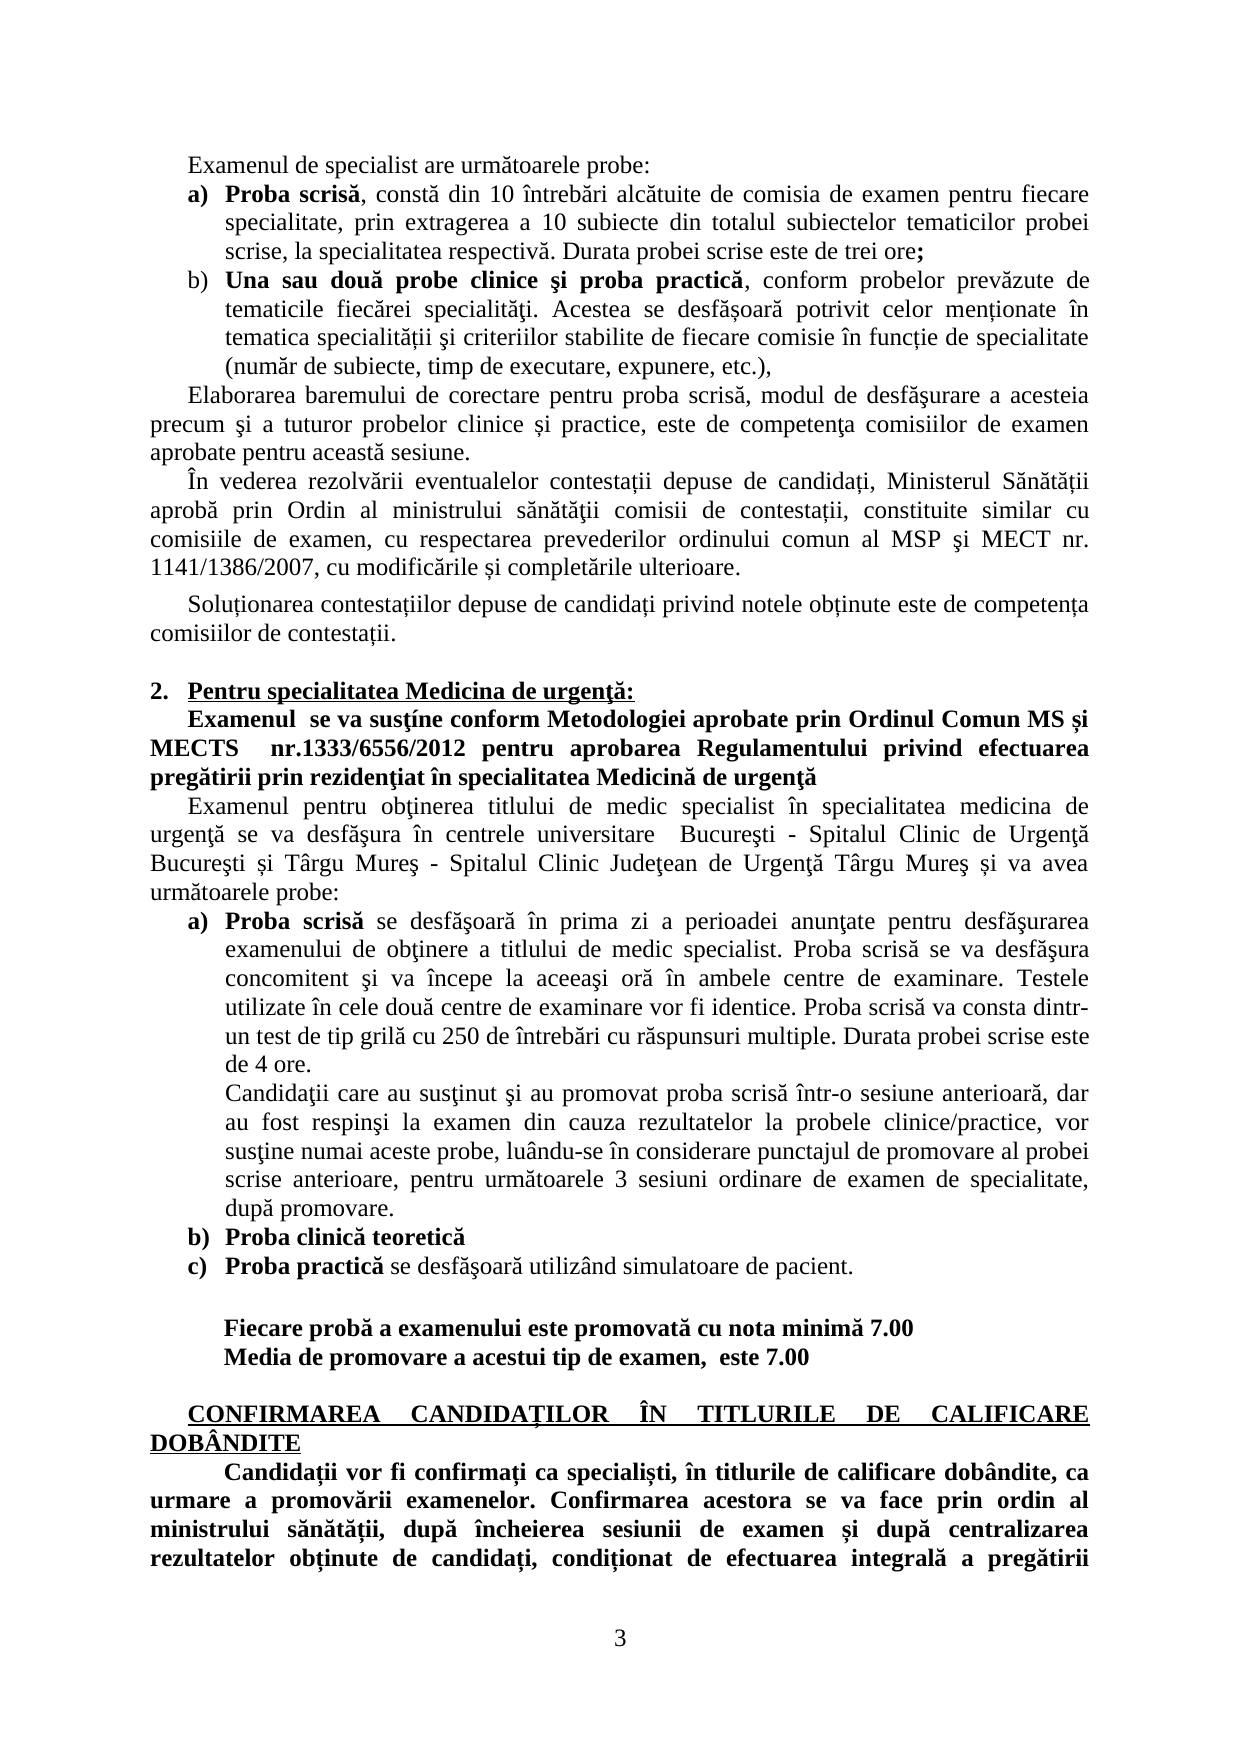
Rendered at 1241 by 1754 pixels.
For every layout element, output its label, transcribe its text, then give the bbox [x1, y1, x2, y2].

text CONFIRMAREA CANDIDAȚILOR ÎN TITLURILE DE CALIFICARE DOBÂNDITE [150, 1399, 1090, 1457]
list Candidaţii care au susţinut şi au promovat proba scrisă într-o sesiune anterioară, dar au fost respinşi la examen din cauza rezultatelor la probele clinice/practice, vor susţine numai aceste probe, luându-se în considerare punctajul de promovare al probei scrise anterioare, pentru următoarele 3 sesiuni ordinare de examen de specialitate, după promovare. [225, 1078, 1090, 1222]
text Elaborarea baremului de corectare pentru proba scrisă, modul de desfăşurare a acesteia precum şi a tuturor probelor clinice și practice, este de competenţa comisiilor de examen aprobate pentru această sesiune. [150, 380, 1090, 466]
text Media de promovare a acestui tip de examen, este 7.00 [150, 1342, 1090, 1371]
text Fiecare probă a examenului este promovată cu nota minimă 7.00 [150, 1313, 1090, 1342]
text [150, 1457, 1090, 1572]
list Proba practică se desfăşoară utilizând simulatoare de pacient. [187, 1251, 1090, 1279]
text Examenul se va susţíne conform Metodologiei aprobate prin Ordinul Comun MS și MECTS nr.1333/6556/2012 pentru aprobarea Regulamentului privind efectuarea pregătirii prin rezidenţiat în specialitatea Medicină de urgenţă [150, 704, 1090, 791]
text În vederea rezolvării eventualelor contestații depuse de candidați, Ministerul Sănătății aprobă prin Ordin al ministrului sănătăţii comisii de contestații, constituite similar cu comisiile de examen, cu respectarea prevederilor ordinului comun al MSP şi MECT nr. 1141/1386/2007, cu modificările și completările ulterioare. [150, 466, 1090, 581]
list Proba scrisă, constă din 10 întrebări alcătuite de comisia de examen pentru fiecare specialitate, prin extragerea a 10 subiecte din totalul subiectelor tematicilor probei scrise, la specialitatea respectivă. Durata probei scrise este de trei ore; [187, 179, 1090, 265]
text Soluționarea contestațiilor depuse de candidați privind notele obținute este de competența comisiilor de contestații. [150, 589, 1090, 647]
list Proba clinică teoretică [187, 1222, 1090, 1251]
text Examenul de specialist are următoarele probe: [150, 150, 1090, 179]
text Examenul pentru obţinerea titlului de medic specialist în specialitatea medicina de urgenţă se va desfăşura în centrele universitare Bucureşti - Spitalul Clinic de Urgenţă Bucureşti și Târgu Mureş - Spitalul Clinic Judeţean de Urgenţă Târgu Mureş și va avea următoarele probe: [150, 791, 1090, 906]
list Proba scrisă se desfăşoară în prima zi a perioadei anunţate pentru desfăşurarea examenului de obţinere a titlului de medic specialist. Proba scrisă se va desfăşura concomitent şi va începe la aceeaşi oră în ambele centre de examinare. Testele utilizate în cele două centre de examinare vor fi identice. Proba scrisă va consta dintr-un test de tip grilă cu 250 de întrebări cu răspunsuri multiple. Durata probei scrise este de 4 ore. [187, 906, 1090, 1078]
list Una sau două probe clinice şi proba practică, conform probelor prevăzute de tematicile fiecărei specialităţi. Acestea se desfășoară potrivit celor menționate în tematica specialității şi criteriilor stabilite de fiecare comisie în funcție de specialitate (număr de subiecte, timp de executare, expunere, etc.), [187, 265, 1090, 380]
list Pentru specialitatea Medicina de urgenţă: [150, 676, 1090, 704]
